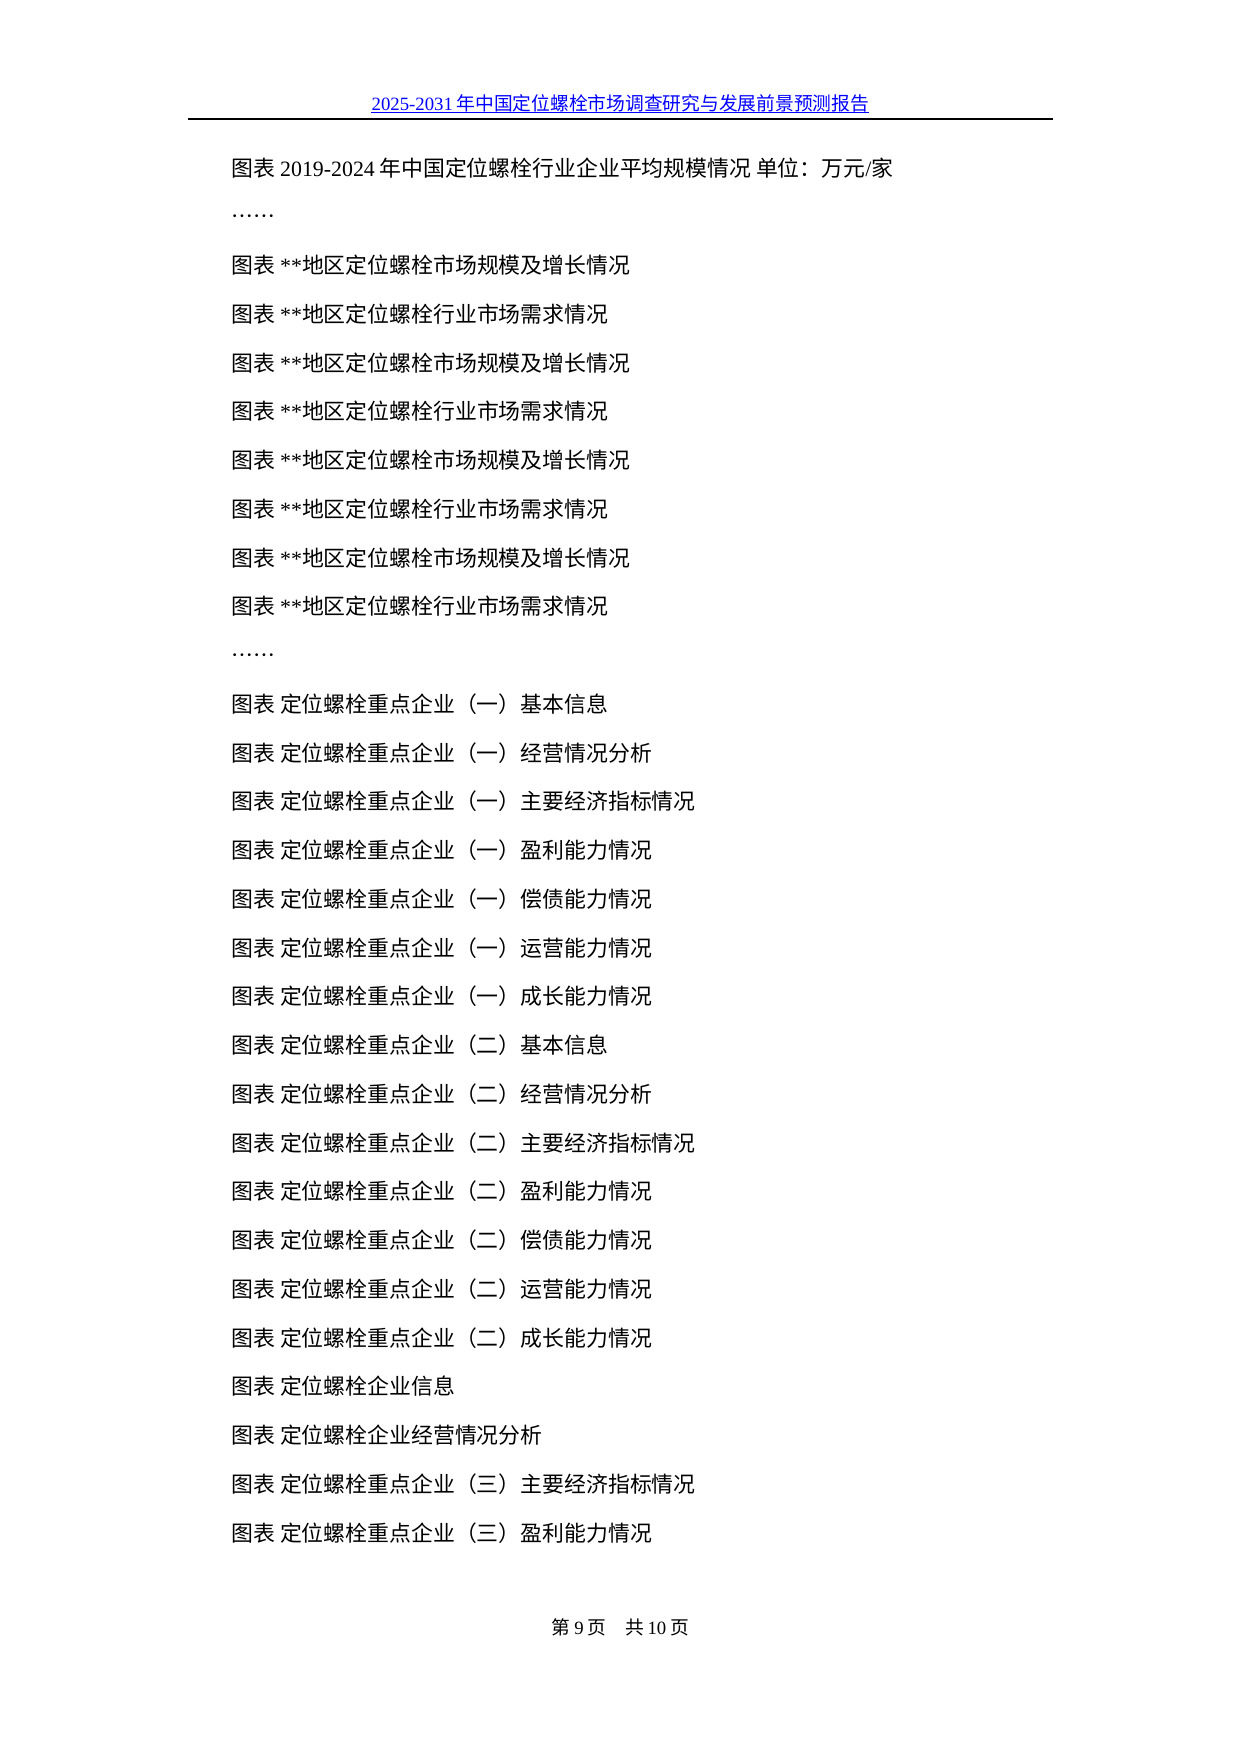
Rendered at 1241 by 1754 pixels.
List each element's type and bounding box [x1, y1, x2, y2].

text [187, 150, 1053, 1548]
